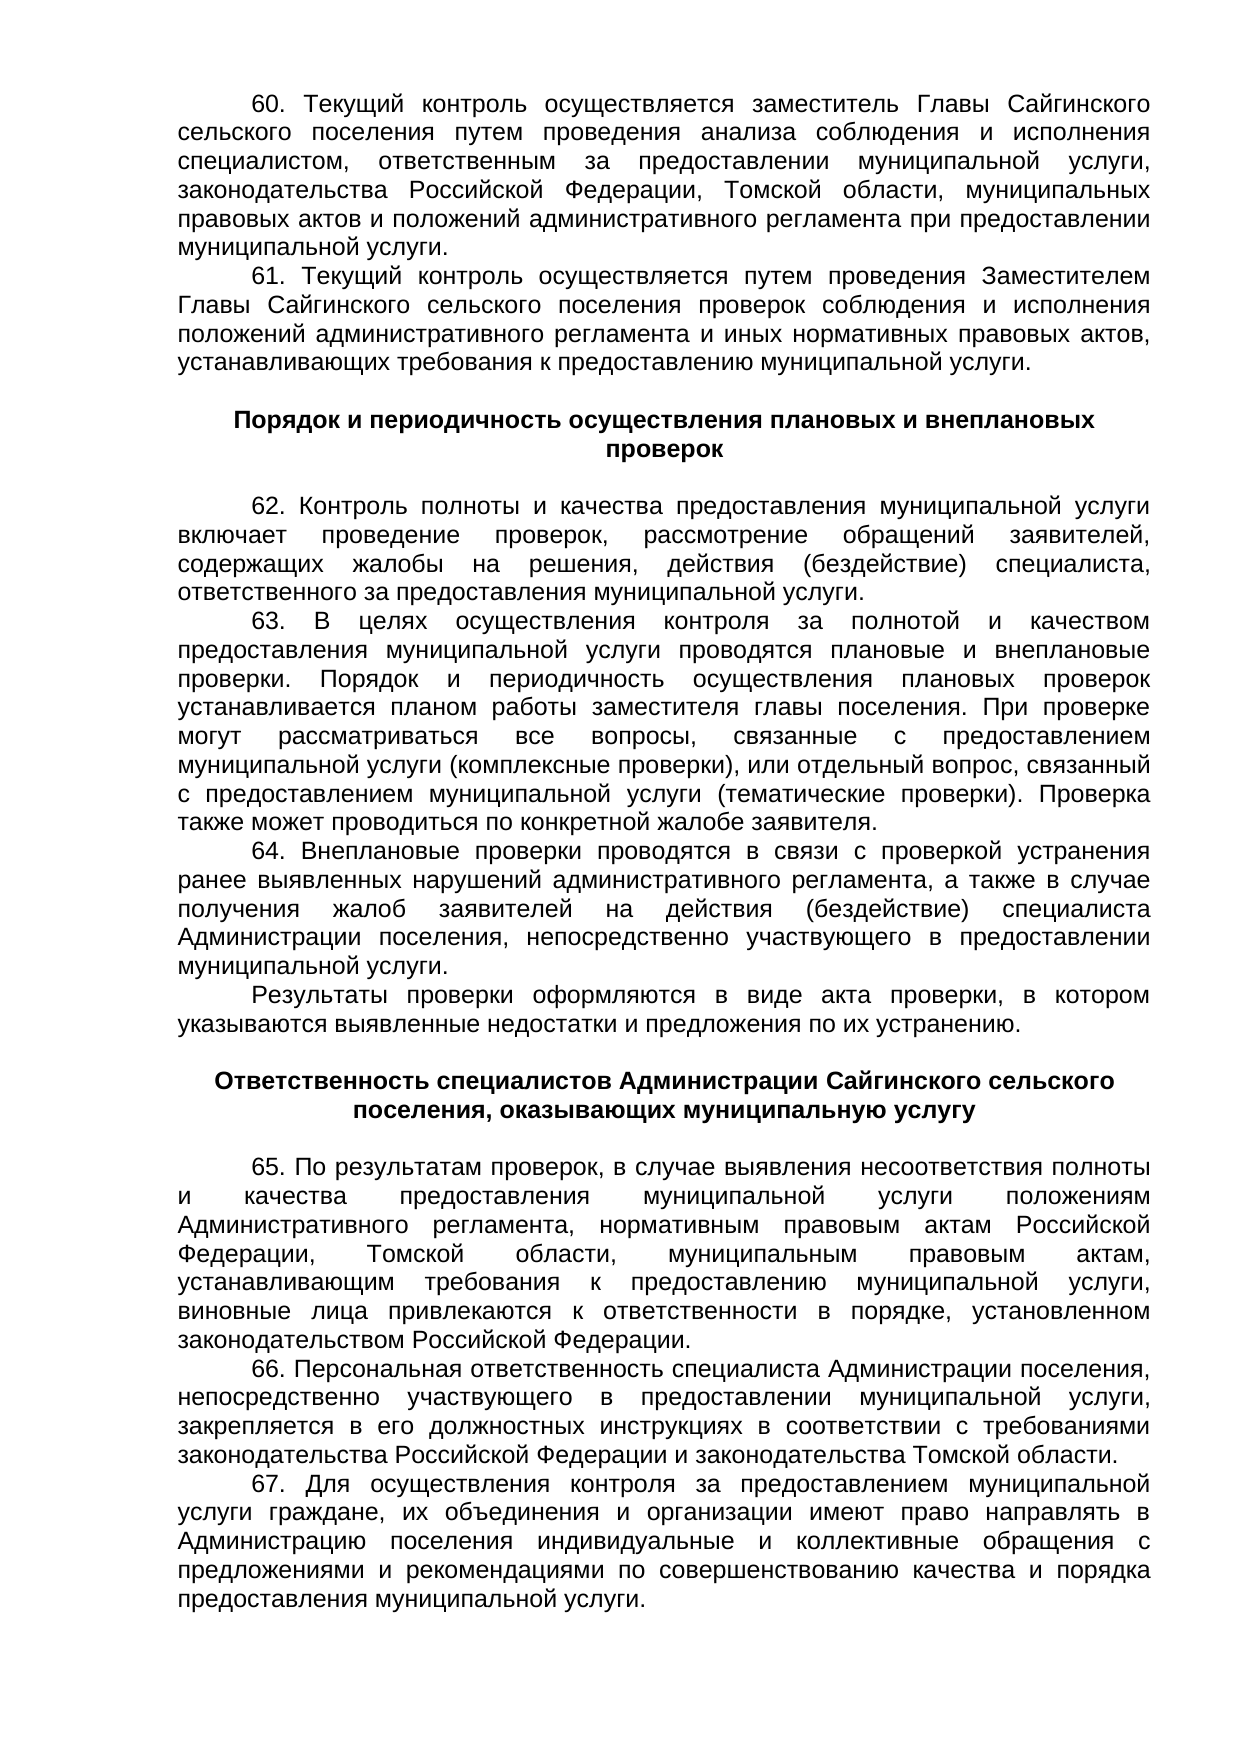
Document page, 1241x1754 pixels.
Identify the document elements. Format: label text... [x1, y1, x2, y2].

text Ответственность специалистов Администрации Сайгинского сельского поселения, оказывающих муниципальную услугу [177, 1066, 1152, 1124]
text Порядок и периодичность осуществления плановых и внеплановых проверок [177, 405, 1152, 462]
text 66. Персональная ответственность специалиста Администрации поселения, непосредственно участвующего в предоставлении муниципальной услуги, закрепляется в его должностных инструкциях в соответствии с требованиями законодательства Российской Федерации и законодательства Томской области. [177, 1354, 1152, 1469]
text 64. Внеплановые проверки проводятся в связи с проверкой устранения ранее выявленных нарушений административного регламента, а также в случае получения жалоб заявителей на действия (бездействие) специалиста Администрации поселения, непосредственно участвующего в предоставлении муниципальной услуги. [177, 836, 1152, 980]
text 62. Контроль полноты и качества предоставления муниципальной услуги включает проведение проверок, рассмотрение обращений заявителей, содержащих жалобы на решения, действия (бездействие) специалиста, ответственного за предоставления муниципальной услуги. [177, 491, 1152, 606]
text 63. В целях осуществления контроля за полнотой и качеством предоставления муниципальной услуги проводятся плановые и внеплановые проверки. Порядок и периодичность осуществления плановых проверок устанавливается планом работы заместителя главы поселения. При проверке могут рассматриваться все вопросы, связанные с предоставлением муниципальной услуги (комплексные проверки), или отдельный вопрос, связанный с предоставлением муниципальной услуги (тематические проверки). Проверка также может проводиться по конкретной жалобе заявителя. [177, 606, 1152, 836]
text 61. Текущий контроль осуществляется путем проведения Заместителем Главы Сайгинского сельского поселения проверок соблюдения и исполнения положений административного регламента и иных нормативных правовых актов, устанавливающих требования к предоставлению муниципальной услуги. [177, 261, 1152, 376]
text 60. Текущий контроль осуществляется заместитель Главы Сайгинского сельского поселения путем проведения анализа соблюдения и исполнения специалистом, ответственным за предоставлении муниципальной услуги, законодательства Российской Федерации, Томской области, муниципальных правовых актов и положений административного регламента при предоставлении муниципальной услуги. [177, 89, 1152, 261]
text 67. Для осуществления контроля за предоставлением муниципальной услуги граждане, их объединения и организации имеют право направлять в Администрацию поселения индивидуальные и коллективные обращения с предложениями и рекомендациями по совершенствованию качества и порядка предоставления муниципальной услуги. [177, 1469, 1152, 1612]
text Результаты проверки оформляются в виде акта проверки, в котором указываются выявленные недостатки и предложения по их устранению. [177, 980, 1152, 1037]
text 65. По результатам проверок, в случае выявления несоответствия полноты и качества предоставления муниципальной услуги положениям Административного регламента, нормативным правовым актам Российской Федерации, Томской области, муниципальным правовым актам, устанавливающим требования к предоставлению муниципальной услуги, виновные лица привлекаются к ответственности в порядке, установленном законодательством Российской Федерации. [177, 1152, 1152, 1354]
